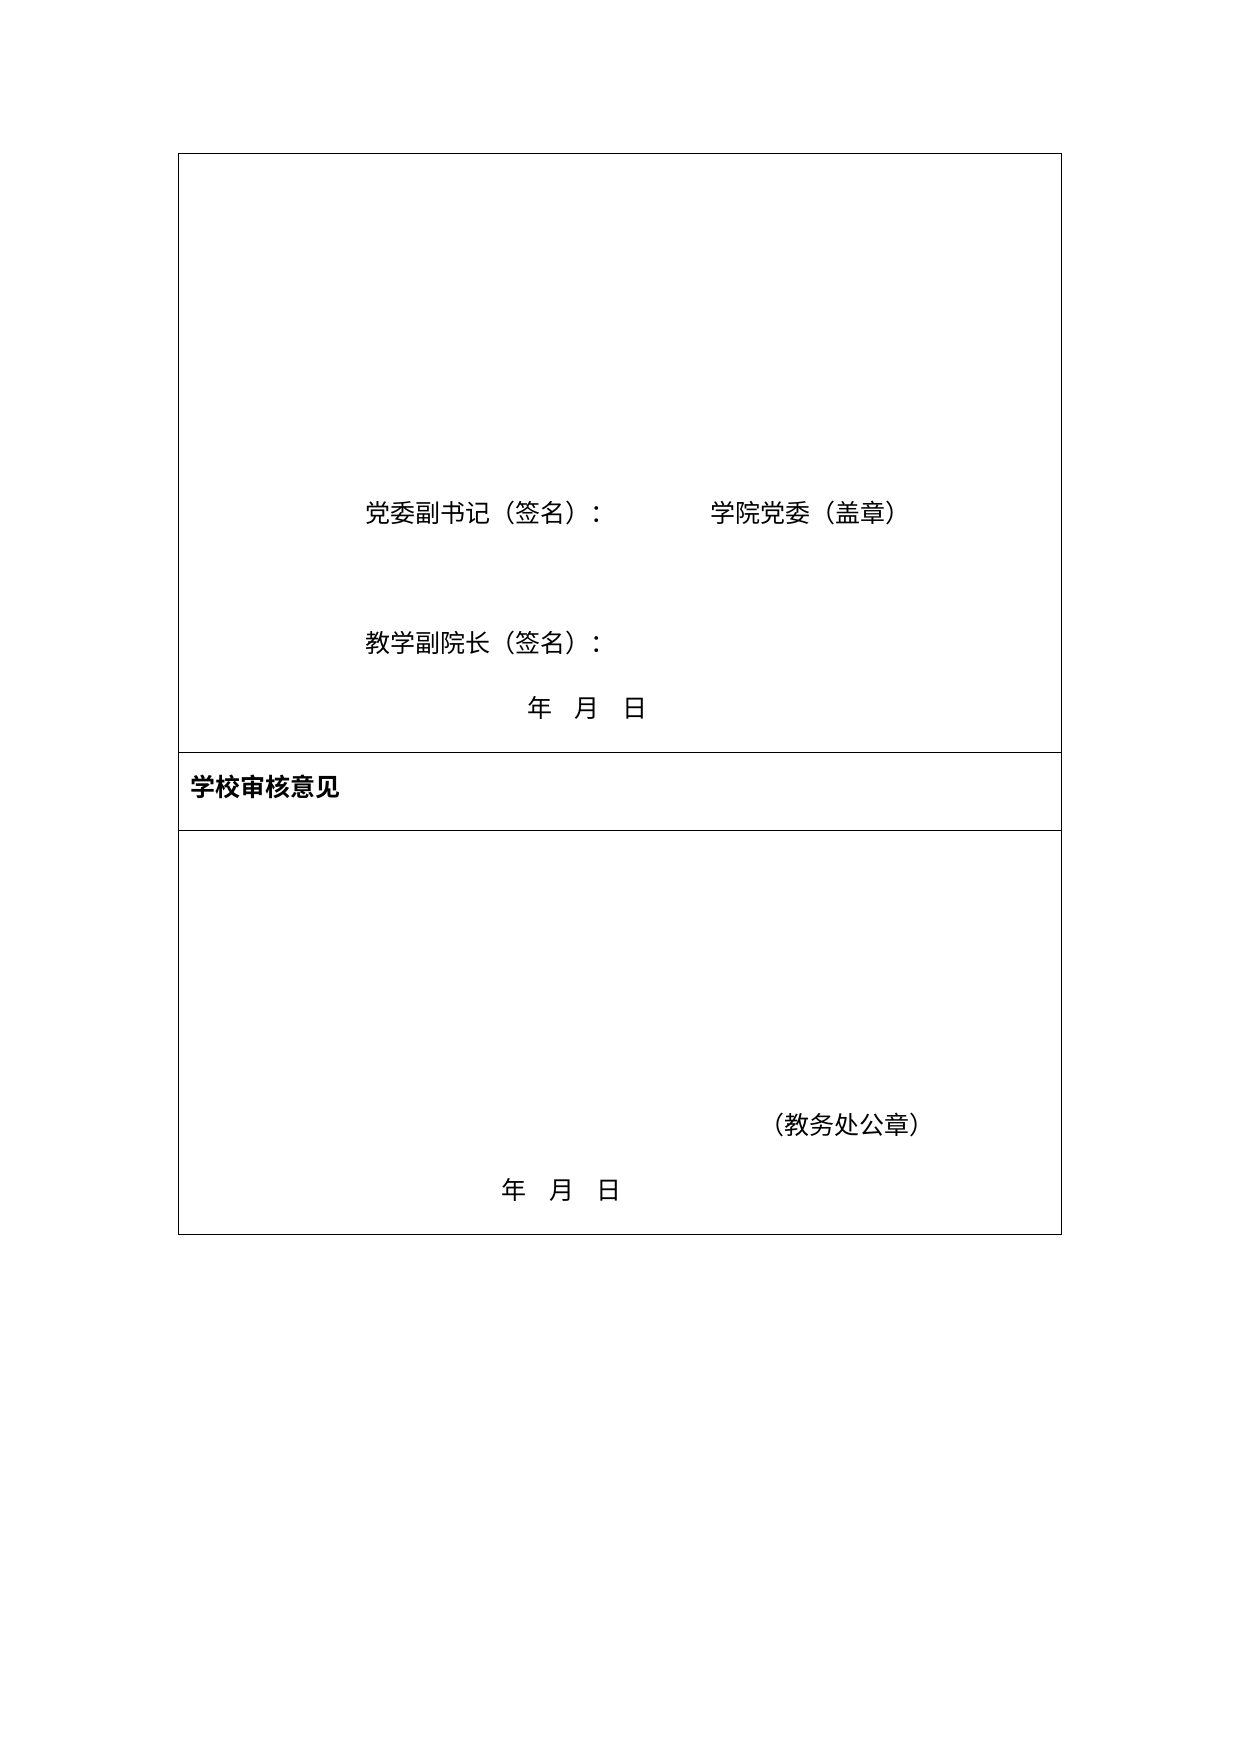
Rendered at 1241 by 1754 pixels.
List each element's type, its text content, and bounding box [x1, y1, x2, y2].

table_cell 学校审核意见 [179, 753, 1061, 830]
table_cell （教务处公章） 年 月 日 [179, 831, 1061, 1234]
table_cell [179, 154, 1061, 752]
